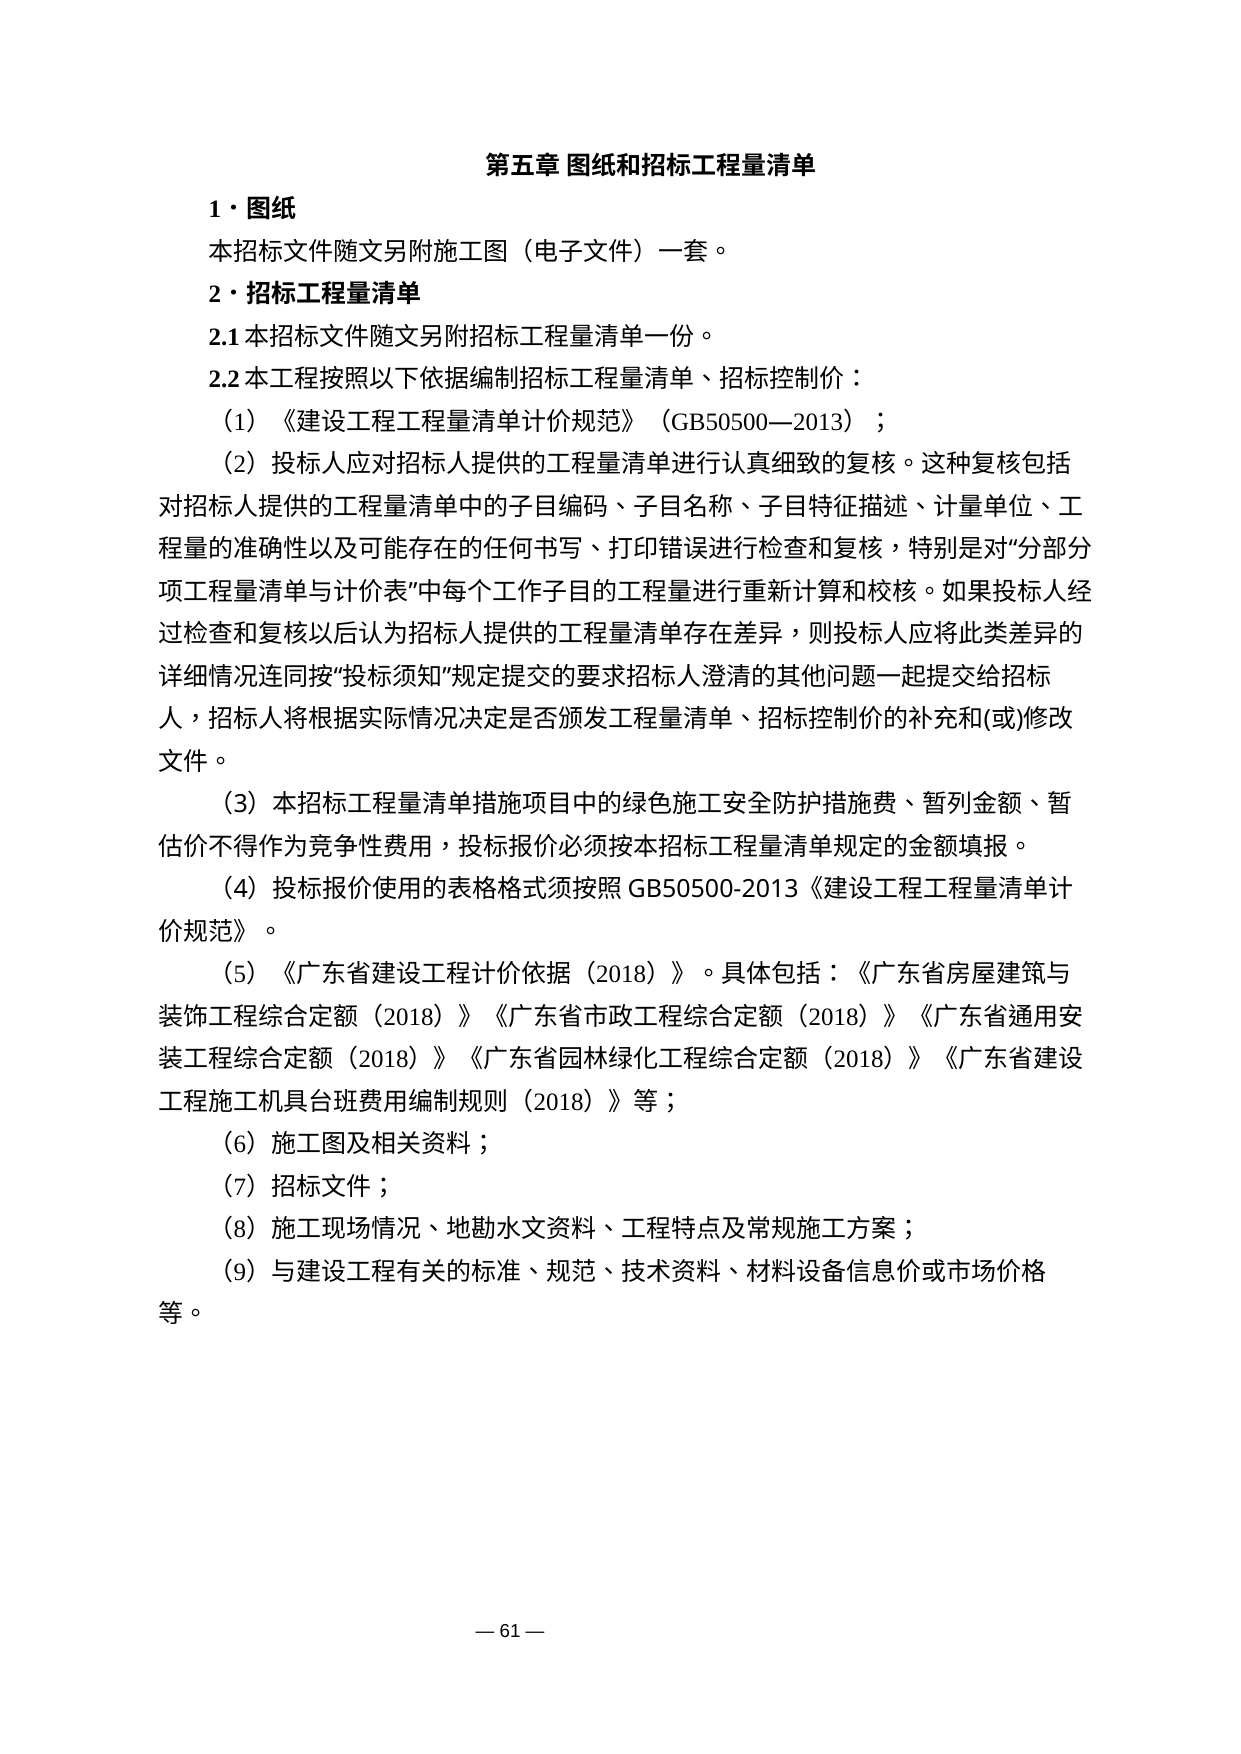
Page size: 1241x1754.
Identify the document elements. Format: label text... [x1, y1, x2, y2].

text 2.2本工程按照以下依据编制招标工程量清单、招标控制价： [158, 361, 1093, 395]
text 本招标文件随文另附施工图（电子文件）一套。 [158, 233, 1093, 267]
text 第五章 图纸和招标工程量清单 [158, 148, 1093, 182]
text （5）《广东省建设工程计价依据（2018）》。具体包括：《广东省房屋建筑与装饰工程综合定额（2018）》《广东省市政工程综合定额（2018）》《广东省通用安装工程综合定额（2018）》《广东省园林绿化工程综合定额（2018）》《广东省建设工程施工机具台班费用编制规则（2018）》等； [158, 956, 1093, 1117]
text 1．图纸 [158, 191, 1093, 225]
text 2．招标工程量清单 [158, 276, 1093, 310]
text （3）本招标工程量清单措施项目中的绿色施工安全防护措施费、暂列金额、暂估价不得作为竞争性费用，投标报价必须按本招标工程量清单规定的金额填报。 [158, 786, 1093, 862]
text 2.1本招标文件随文另附招标工程量清单一份。 [158, 318, 1093, 352]
text （1）《建设工程工程量清单计价规范》（GB50500—2013）； [158, 403, 1093, 437]
text （2）投标人应对招标人提供的工程量清单进行认真细致的复核。这种复核包括对招标人提供的工程量清单中的子目编码、子目名称、子目特征描述、计量单位、工程量的准确性以及可能存在的任何书写、打印错误进行检查和复核，特别是对“分部分项工程量清单与计价表”中每个工作子目的工程量进行重新计算和校核。如果投标人经过检查和复核以后认为招标人提供的工程量清单存在差异，则投标人应将此类差异的详细情况连同按“投标须知”规定提交的要求招标人澄清的其他问题一起提交给招标人，招标人将根据实际情况决定是否颁发工程量清单、招标控制价的补充和(或)修改文件。 [158, 446, 1093, 777]
text （8）施工现场情况、地勘水文资料、工程特点及常规施工方案； [158, 1211, 1093, 1245]
text （9）与建设工程有关的标准、规范、技术资料、材料设备信息价或市场价格等。 [158, 1253, 1093, 1330]
text （4）投标报价使用的表格格式须按照GB50500-2013《建设工程工程量清单计价规范》。 [158, 871, 1093, 947]
text （6）施工图及相关资料； [158, 1126, 1093, 1160]
text （7）招标文件； [158, 1168, 1093, 1202]
